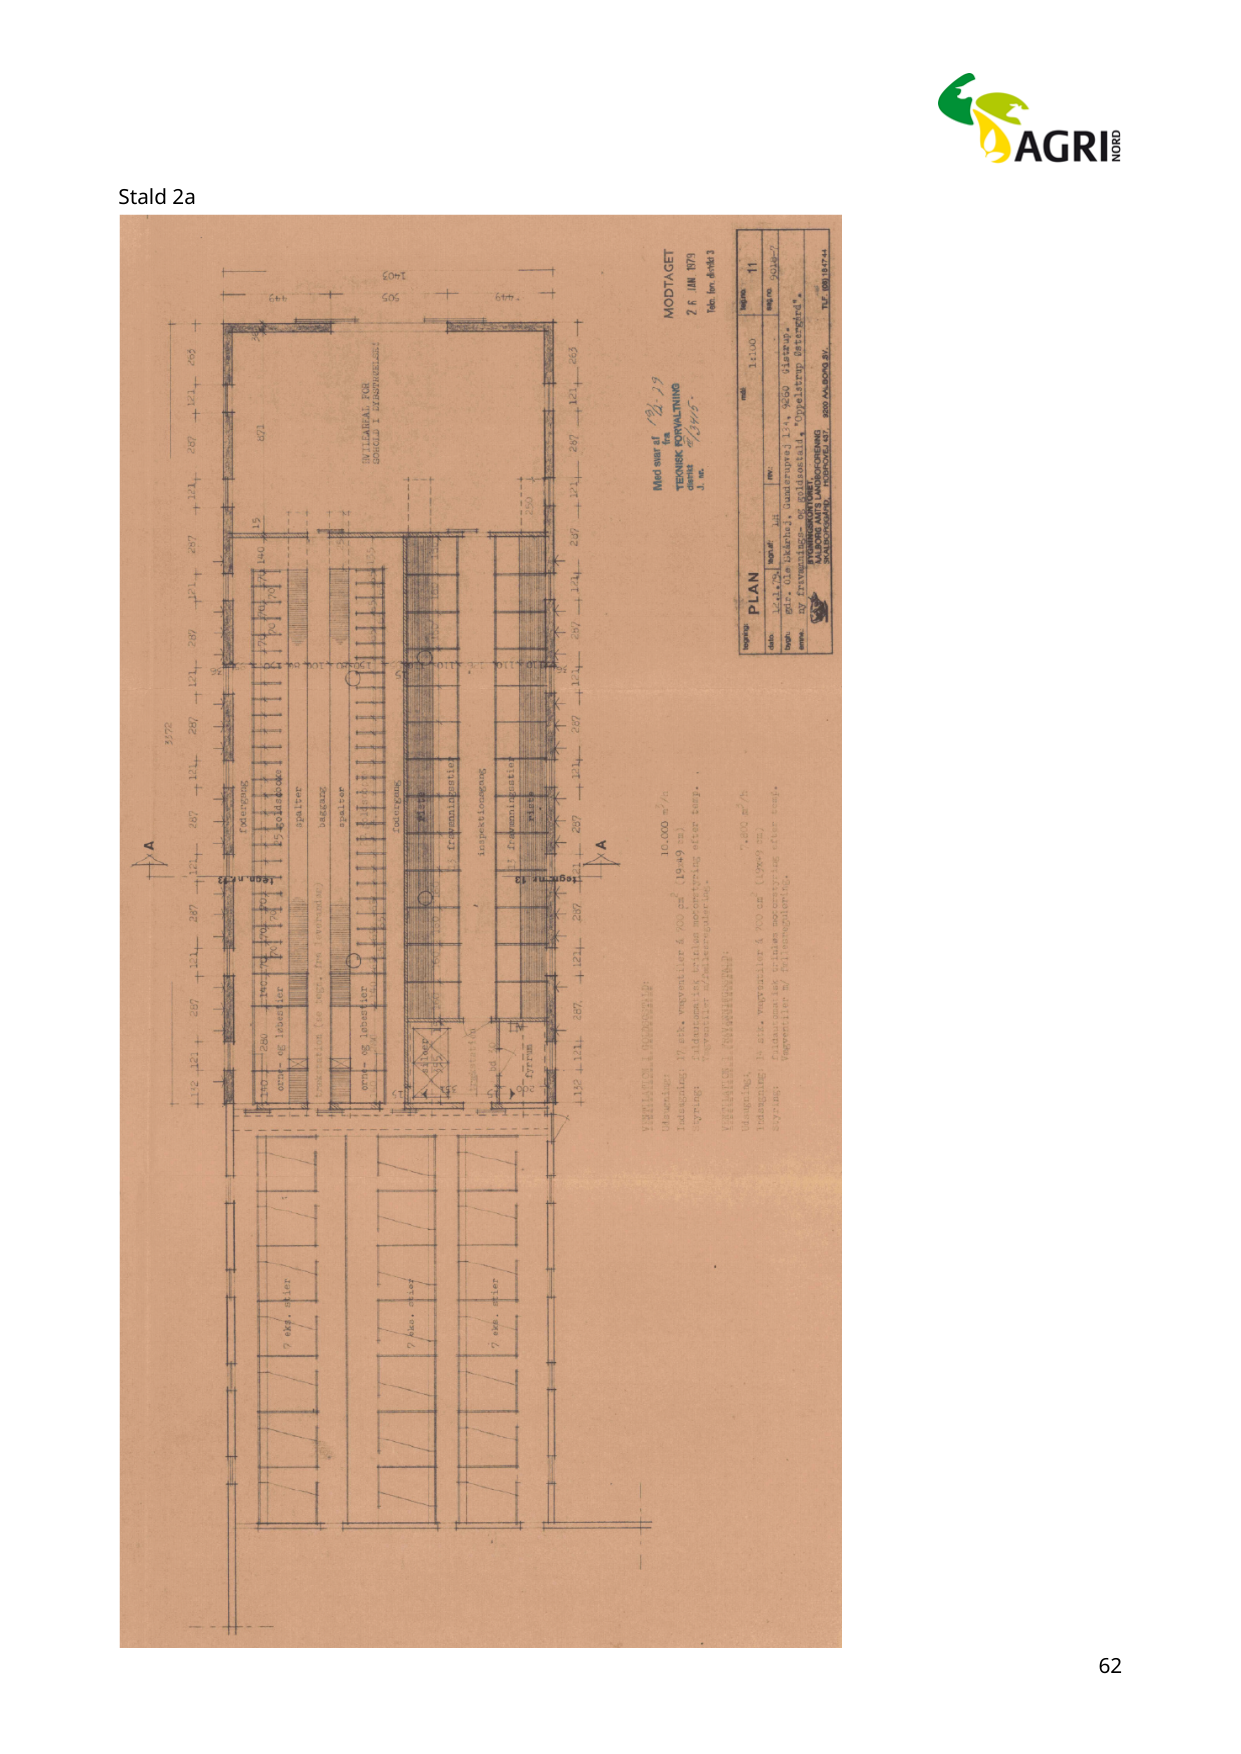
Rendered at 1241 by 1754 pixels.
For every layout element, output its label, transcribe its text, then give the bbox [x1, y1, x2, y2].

picture [938, 73, 1123, 182]
picture [120, 216, 842, 1648]
text Stald 2a [118, 182, 1122, 210]
